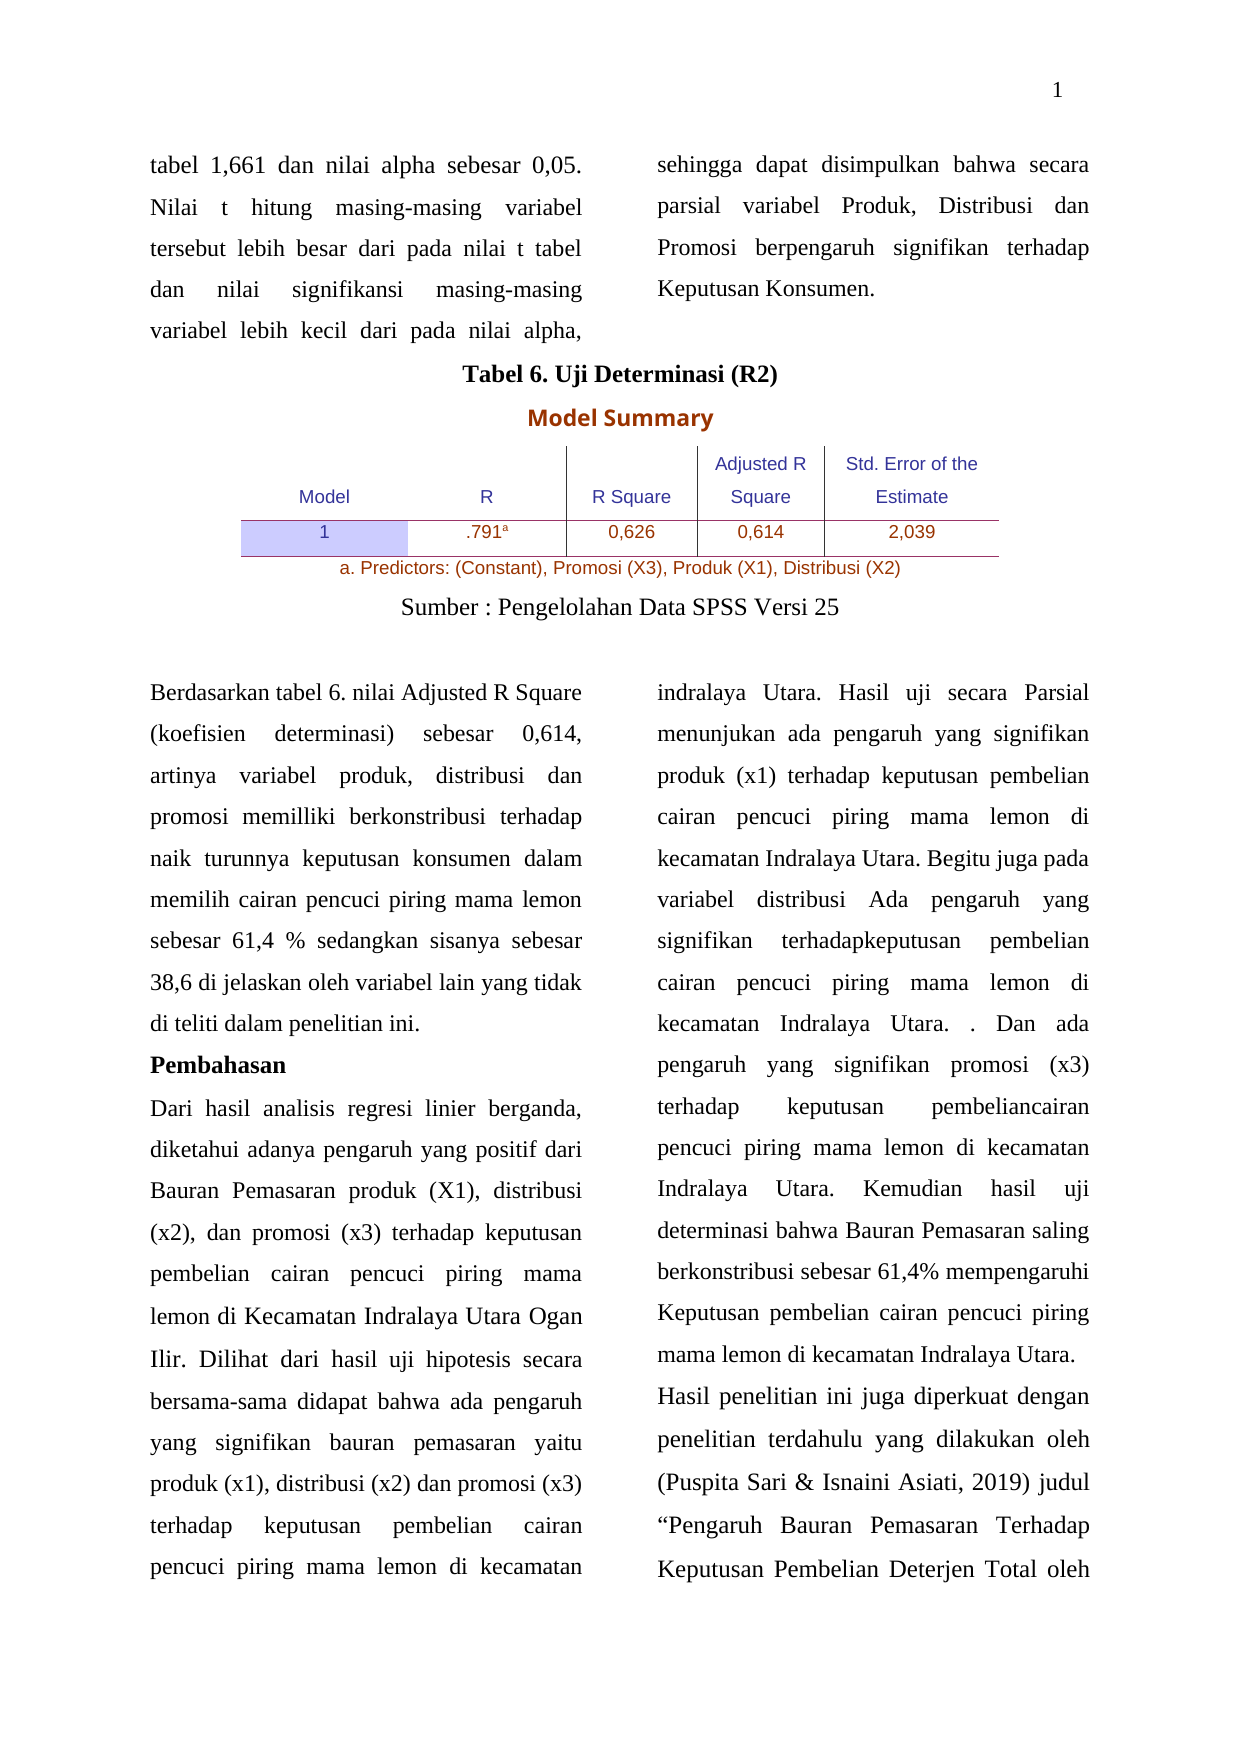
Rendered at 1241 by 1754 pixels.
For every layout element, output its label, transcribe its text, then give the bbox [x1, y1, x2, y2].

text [657, 150, 1090, 302]
text Tabel 6. Uji Determinasi (R2) [150, 359, 1090, 387]
table_cell 0,626 [567, 521, 697, 556]
table_cell .791a [408, 521, 566, 556]
table_cell 2,039 [825, 521, 999, 556]
table_cell Adjusted R Square [698, 446, 824, 520]
table_cell a. Predictors: (Constant), Promosi (X3), Produk (X1), Distribusi (X2) [241, 557, 999, 592]
table_cell R Square [567, 446, 697, 520]
text Dari hasil analisis regresi linier berganda, diketahui adanya pengaruh yang positif dari Bauran Pemasaran produk (X1), distribusi (x2), dan promosi (x3) terhadap keputusan pembelian cairan pencuci piring mama lemon di Kecamatan Indralaya Utara Ogan Ilir. Dilihat dari hasil uji hipotesis secara bersama-sama didapat bahwa ada pengaruh yang signifikan bauran pemasaran yaitu produk (x1), distribusi (x2) dan promosi (x3) terhadap keputusan pembelian cairan pencuci piring mama lemon di kecamatan indralaya Utara. Hasil uji secara Parsial menunjukan ada pengaruh yang signifikan produk (x1) terhadap keputusan pembelian cairan pencuci piring mama lemon di kecamatan Indralaya Utara. Begitu juga pada variabel distribusi Ada pengaruh yang signifikan terhadapkeputusan pembelian cairan pencuci piring mama lemon di kecamatan Indralaya Utara. . Dan ada pengaruh yang signifikan promosi (x3) terhadap keputusan pembeliancairan pencuci piring mama lemon di kecamatan Indralaya Utara. Kemudian hasil uji determinasi bahwa Bauran Pemasaran saling berkonstribusi sebesar 61,4% mempengaruhi Keputusan pembelian cairan pencuci piring mama lemon di kecamatan Indralaya Utara. [150, 1094, 583, 1580]
table_cell 1 [241, 521, 408, 556]
text Sumber : Pengelolahan Data SPSS Versi 25 [150, 592, 1090, 620]
table_cell R [408, 446, 566, 520]
table_cell Std. Error of the Estimate [825, 446, 999, 520]
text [150, 150, 583, 344]
table_cell Model [241, 446, 408, 520]
table_cell 0,614 [698, 521, 824, 556]
table_header Model Summary [241, 402, 999, 446]
text Pembahasan [150, 1050, 583, 1079]
text Berdasarkan tabel 6. nilai Adjusted R Square (koefisien determinasi) sebesar 0,614, artinya variabel produk, distribusi dan promosi memilliki berkonstribusi terhadap naik turunnya keputusan konsumen dalam memilih cairan pencuci piring mama lemon sebesar 61,4 % sedangkan sisanya sebesar 38,6 di jelaskan oleh variabel lain yang tidak di teliti dalam penelitian ini. [150, 678, 583, 1037]
text Dari hasil analisis regresi linier berganda, diketahui adanya pengaruh yang positif dari Bauran Pemasaran produk (X1), distribusi (x2), dan promosi (x3) terhadap keputusan pembelian cairan pencuci piring mama lemon di Kecamatan Indralaya Utara Ogan Ilir. Dilihat dari hasil uji hipotesis secara bersama-sama didapat bahwa ada pengaruh yang signifikan bauran pemasaran yaitu produk (x1), distribusi (x2) dan promosi (x3) terhadap keputusan pembelian cairan pencuci piring mama lemon di kecamatan indralaya Utara. Hasil uji secara Parsial menunjukan ada pengaruh yang signifikan produk (x1) terhadap keputusan pembelian cairan pencuci piring mama lemon di kecamatan Indralaya Utara. Begitu juga pada variabel distribusi Ada pengaruh yang signifikan terhadapkeputusan pembelian cairan pencuci piring mama lemon di kecamatan Indralaya Utara. . Dan ada pengaruh yang signifikan promosi (x3) terhadap keputusan pembeliancairan pencuci piring mama lemon di kecamatan Indralaya Utara. Kemudian hasil uji determinasi bahwa Bauran Pemasaran saling berkonstribusi sebesar 61,4% mempengaruhi Keputusan pembelian cairan pencuci piring mama lemon di kecamatan Indralaya Utara. [657, 678, 1090, 1367]
